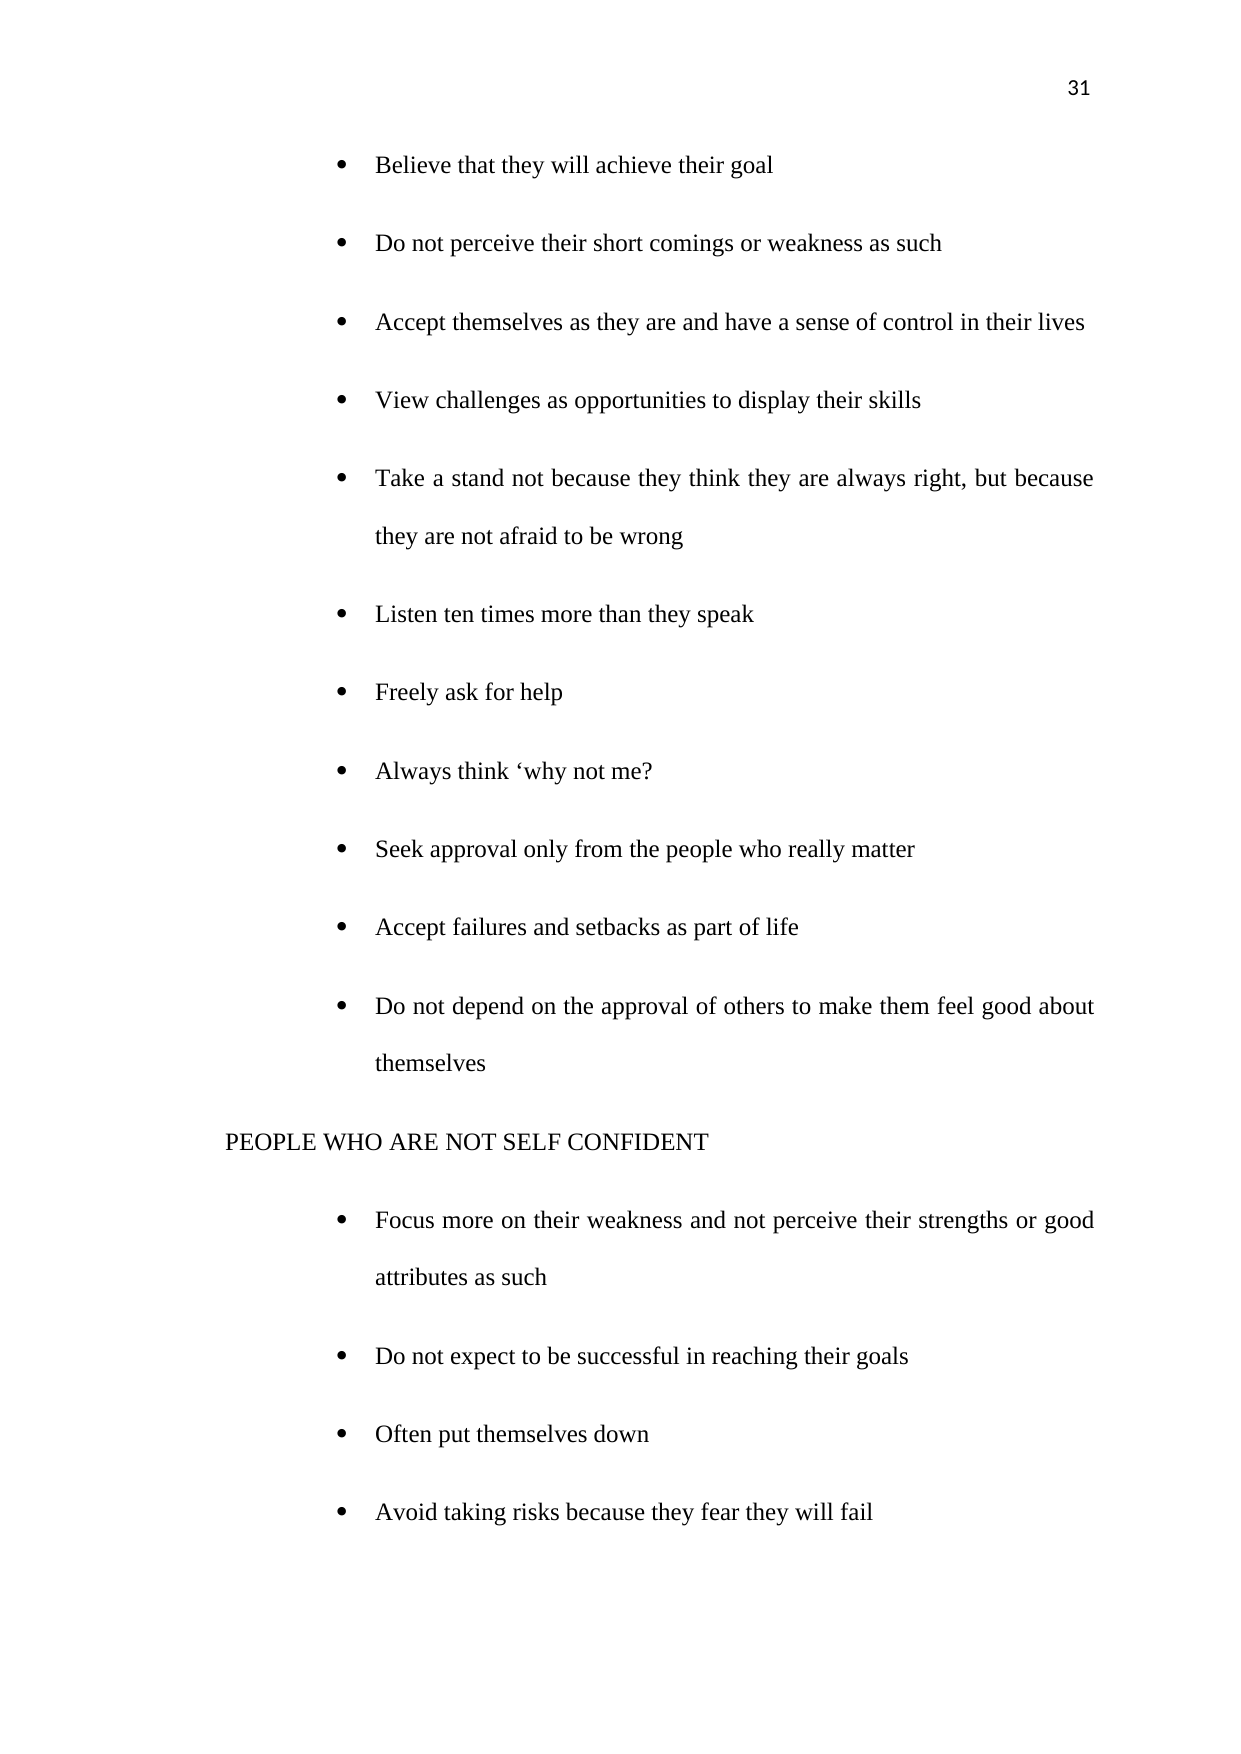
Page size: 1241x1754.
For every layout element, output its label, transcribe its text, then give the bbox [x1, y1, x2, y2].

list Accept themselves as they are and have a sense of control in their lives [337, 307, 1095, 335]
list Accept failures and setbacks as part of life [337, 912, 1095, 941]
list View challenges as opportunities to display their skills [337, 385, 1095, 414]
list Listen ten times more than they speak [337, 599, 1095, 628]
list Take a stand not because they think they are always right, but because they are not afraid to be wrong [337, 463, 1095, 549]
list Always think ‘why not me? [337, 756, 1095, 784]
list Do not expect to be successful in reaching their goals [337, 1341, 1095, 1369]
list Avoid taking risks because they fear they will fail [337, 1497, 1095, 1526]
list Seek approval only from the people who really matter [337, 834, 1095, 863]
list Often put themselves down [337, 1419, 1095, 1448]
list Focus more on their weakness and not perceive their strengths or good attributes as such [337, 1205, 1095, 1291]
list Believe that they will achieve their goal [337, 150, 1095, 179]
list Do not perceive their short comings or weakness as such [337, 228, 1095, 257]
list Freely ask for help [337, 677, 1095, 706]
text PEOPLE WHO ARE NOT SELF CONFIDENT [225, 1127, 1095, 1155]
list Do not depend on the approval of others to make them feel good about themselves [337, 991, 1095, 1077]
